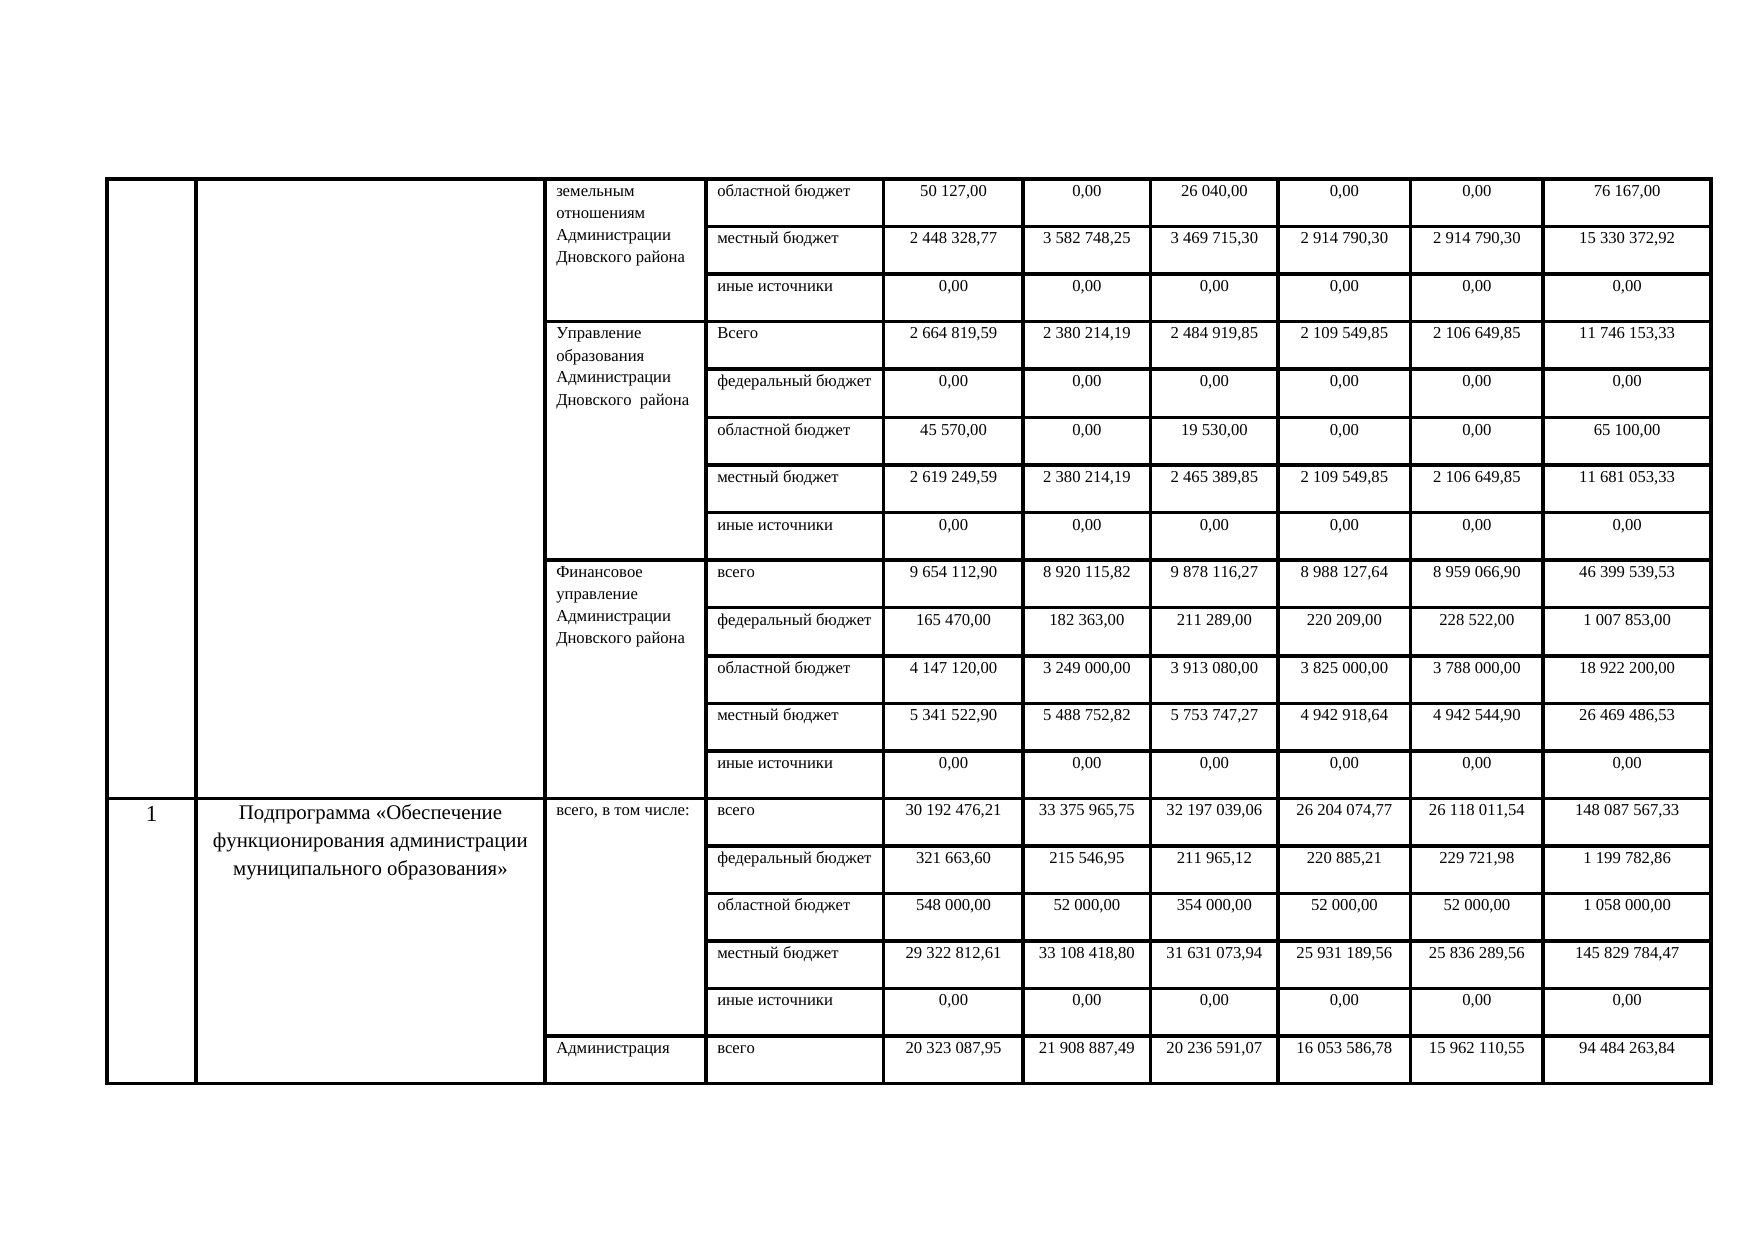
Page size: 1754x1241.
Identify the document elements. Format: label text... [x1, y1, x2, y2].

table_cell 46 399 539,53 [1545, 562, 1709, 606]
table_cell 211 289,00 [1152, 609, 1276, 654]
table_cell 0,00 [1412, 371, 1541, 416]
table_cell 4 942 918,64 [1280, 705, 1409, 749]
table_cell 0,00 [1280, 753, 1409, 797]
table_cell 21 908 887,49 [1025, 1038, 1149, 1082]
table_cell 65 100,00 [1545, 419, 1709, 463]
table_cell 0,00 [1025, 514, 1149, 558]
table_cell местный бюджет [708, 467, 882, 511]
table_cell 0,00 [1025, 753, 1149, 797]
table_cell 228 522,00 [1412, 609, 1541, 654]
table_cell 2 914 790,30 [1412, 228, 1541, 272]
table_cell 2 109 549,85 [1280, 323, 1409, 367]
table_cell 0,00 [1545, 276, 1709, 320]
table_cell 211 965,12 [1152, 848, 1276, 892]
table_cell 8 920 115,82 [1025, 562, 1149, 606]
table_cell Финансовое управление Администрации Дновского района [547, 562, 704, 797]
table_cell всего, в том числе: [547, 800, 704, 1034]
table_cell 0,00 [1152, 753, 1276, 797]
table_cell всего [708, 1038, 882, 1082]
table_cell 31 631 073,94 [1152, 943, 1276, 987]
table_cell 3 469 715,30 [1152, 228, 1276, 272]
table_cell 0,00 [885, 753, 1021, 797]
table_cell 2 914 790,30 [1280, 228, 1409, 272]
table_cell 0,00 [1280, 514, 1409, 558]
table_cell 0,00 [1025, 181, 1149, 225]
table_cell 2 484 919,85 [1152, 323, 1276, 367]
table_cell 1 058 000,00 [1545, 895, 1709, 939]
table_cell 20 323 087,95 [885, 1038, 1021, 1082]
table_cell 0,00 [1280, 371, 1409, 416]
table_cell 52 000,00 [1412, 895, 1541, 939]
table_cell 11 681 053,33 [1545, 467, 1709, 511]
table_cell 9 654 112,90 [885, 562, 1021, 606]
table_cell 0,00 [1025, 990, 1149, 1034]
table_cell 1 007 853,00 [1545, 609, 1709, 654]
table_cell 0,00 [1545, 753, 1709, 797]
table_cell 16 053 586,78 [1280, 1038, 1409, 1082]
table_cell 33 375 965,75 [1025, 800, 1149, 844]
table_cell Подпрограмма «Обеспечение функционирования администрации муниципального образования» [198, 800, 543, 1082]
table_cell 20 236 591,07 [1152, 1038, 1276, 1082]
table_cell 52 000,00 [1280, 895, 1409, 939]
table_cell 0,00 [885, 371, 1021, 416]
table_cell 0,00 [1545, 990, 1709, 1034]
table_cell 321 663,60 [885, 848, 1021, 892]
table_cell 2 380 214,19 [1025, 467, 1149, 511]
table_cell 45 570,00 [885, 419, 1021, 463]
table_cell 0,00 [1280, 181, 1409, 225]
table_cell областной бюджет [708, 419, 882, 463]
table_cell всего [708, 562, 882, 606]
table_cell 26 118 011,54 [1412, 800, 1541, 844]
table_cell 5 753 747,27 [1152, 705, 1276, 749]
table_cell 165 470,00 [885, 609, 1021, 654]
table_cell 30 192 476,21 [885, 800, 1021, 844]
table_cell 25 836 289,56 [1412, 943, 1541, 987]
table_cell 25 931 189,56 [1280, 943, 1409, 987]
table_cell 2 109 549,85 [1280, 467, 1409, 511]
table_cell 0,00 [1412, 514, 1541, 558]
table_cell 0,00 [1412, 419, 1541, 463]
table_cell областной бюджет [708, 181, 882, 225]
table_cell 50 127,00 [885, 181, 1021, 225]
table_cell 354 000,00 [1152, 895, 1276, 939]
table_cell 76 167,00 [1545, 181, 1709, 225]
table_cell 220 209,00 [1280, 609, 1409, 654]
table_cell 3 825 000,00 [1280, 658, 1409, 702]
table_cell 0,00 [1545, 514, 1709, 558]
table_cell 2 465 389,85 [1152, 467, 1276, 511]
table_cell 0,00 [1280, 276, 1409, 320]
table_cell 4 942 544,90 [1412, 705, 1541, 749]
table_cell 0,00 [1412, 990, 1541, 1034]
table_cell 0,00 [1412, 276, 1541, 320]
table_cell 29 322 812,61 [885, 943, 1021, 987]
table_cell всего [708, 800, 882, 844]
table_cell 26 204 074,77 [1280, 800, 1409, 844]
table_cell 0,00 [885, 276, 1021, 320]
table_cell федеральный бюджет [708, 609, 882, 654]
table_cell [547, 1038, 704, 1082]
table_cell 0,00 [1025, 419, 1149, 463]
table_cell 0,00 [1152, 990, 1276, 1034]
table_cell иные источники [708, 276, 882, 320]
table_cell 9 878 116,27 [1152, 562, 1276, 606]
table_cell местный бюджет [708, 943, 882, 987]
table_cell 19 530,00 [1152, 419, 1276, 463]
table_cell областной бюджет [708, 658, 882, 702]
table_cell 0,00 [1280, 419, 1409, 463]
table_cell 145 829 784,47 [1545, 943, 1709, 987]
table_cell 2 380 214,19 [1025, 323, 1149, 367]
table_cell 0,00 [1545, 371, 1709, 416]
table_cell иные источники [708, 514, 882, 558]
table_cell 548 000,00 [885, 895, 1021, 939]
table_cell 26 469 486,53 [1545, 705, 1709, 749]
table_cell 0,00 [1412, 181, 1541, 225]
table_cell 3 788 000,00 [1412, 658, 1541, 702]
table_cell 52 000,00 [1025, 895, 1149, 939]
table_cell федеральный бюджет [708, 848, 882, 892]
table_cell 0,00 [1152, 514, 1276, 558]
table_cell местный бюджет [708, 705, 882, 749]
table_cell 0,00 [885, 990, 1021, 1034]
table_cell местный бюджет [708, 228, 882, 272]
table_cell 5 341 522,90 [885, 705, 1021, 749]
table_cell 148 087 567,33 [1545, 800, 1709, 844]
table_cell 2 664 819,59 [885, 323, 1021, 367]
table_cell 229 721,98 [1412, 848, 1541, 892]
table_cell 18 922 200,00 [1545, 658, 1709, 702]
table_cell 8 959 066,90 [1412, 562, 1541, 606]
table_cell 11 746 153,33 [1545, 323, 1709, 367]
table_cell 182 363,00 [1025, 609, 1149, 654]
table_cell 94 484 263,84 [1545, 1038, 1709, 1082]
table_cell 0,00 [1025, 276, 1149, 320]
table_cell 2 619 249,59 [885, 467, 1021, 511]
table_cell иные источники [708, 990, 882, 1034]
table_cell 0,00 [1412, 753, 1541, 797]
table_cell 15 330 372,92 [1545, 228, 1709, 272]
table_cell 0,00 [885, 514, 1021, 558]
table_cell 2 448 328,77 [885, 228, 1021, 272]
table_cell иные источники [708, 753, 882, 797]
table_cell 0,00 [1152, 371, 1276, 416]
table_cell 0,00 [1025, 371, 1149, 416]
table_cell 3 913 080,00 [1152, 658, 1276, 702]
table_cell 2 106 649,85 [1412, 467, 1541, 511]
table_cell 4 147 120,00 [885, 658, 1021, 702]
table_cell Всего [708, 323, 882, 367]
table_cell 15 962 110,55 [1412, 1038, 1541, 1082]
table_cell Управление образования Администрации Дновского района [547, 323, 704, 558]
table_cell федеральный бюджет [708, 371, 882, 416]
table_cell 220 885,21 [1280, 848, 1409, 892]
table_cell 26 040,00 [1152, 181, 1276, 225]
table_cell 3 249 000,00 [1025, 658, 1149, 702]
table_cell 2 106 649,85 [1412, 323, 1541, 367]
table_cell 215 546,95 [1025, 848, 1149, 892]
table_cell 1 [109, 800, 194, 1082]
table_cell 3 582 748,25 [1025, 228, 1149, 272]
table_cell 0,00 [1152, 276, 1276, 320]
table_cell 0,00 [1280, 990, 1409, 1034]
table_cell 8 988 127,64 [1280, 562, 1409, 606]
table_cell 5 488 752,82 [1025, 705, 1149, 749]
table_cell 33 108 418,80 [1025, 943, 1149, 987]
table_cell областной бюджет [708, 895, 882, 939]
table_cell 1 199 782,86 [1545, 848, 1709, 892]
table_cell 32 197 039,06 [1152, 800, 1276, 844]
